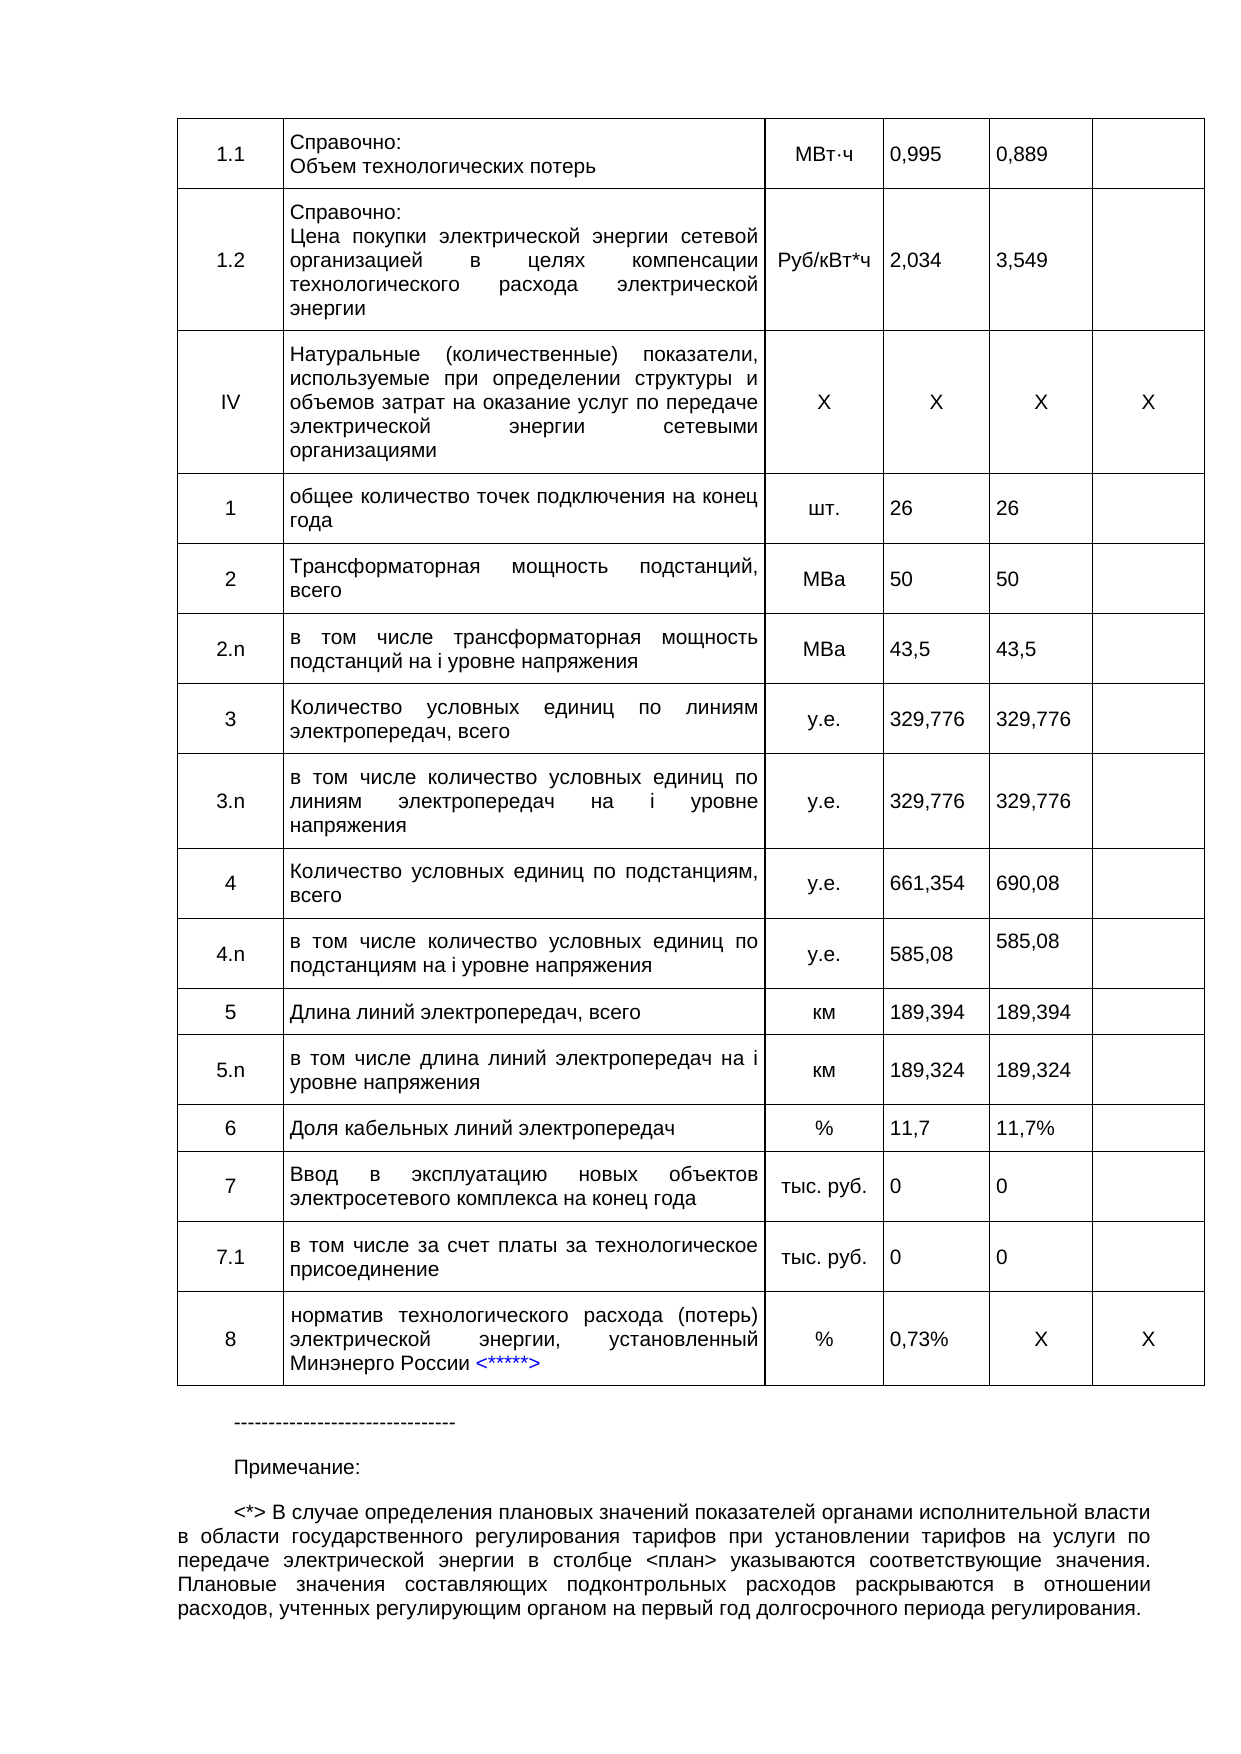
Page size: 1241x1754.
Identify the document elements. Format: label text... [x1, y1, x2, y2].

table_cell X [990, 1292, 1092, 1385]
table_cell Натуральные (количественные) показатели, используемые при определении структуры и объемов затрат на оказание услуг по передаче электрической энергии сетевыми организациями [284, 331, 764, 472]
table_cell [1093, 119, 1204, 188]
table_cell 0,995 [884, 119, 989, 188]
table_cell МВт·ч [766, 119, 883, 188]
table_cell 329,776 [990, 684, 1092, 753]
text <*> В случае определения плановых значений показателей органами исполнительной власти в области государственного регулирования тарифов при установлении тарифов на услуги по передаче электрической энергии в столбце <план> указываются соответствующие значения. Плановые значения составляющих подконтрольных расходов раскрываются в отношении расходов, учтенных регулирующим органом на первый год долгосрочного периода регулирования. [177, 1500, 1152, 1619]
table_cell в том числе за счет платы за технологическое присоединение [284, 1222, 764, 1291]
table_cell норматив технологического расхода (потерь) электрической энергии, установленный Минэнерго России <*****> [284, 1292, 764, 1385]
table_cell Справочно: Цена покупки электрической энергии сетевой организацией в целях компенсации технологического расхода электрической энергии [284, 189, 764, 330]
table_cell [1093, 1152, 1204, 1221]
table_cell 585,08 [990, 919, 1092, 988]
table_cell [1093, 754, 1204, 847]
table_cell в том числе трансформаторная мощность подстанций на i уровне напряжения [284, 614, 764, 683]
table_cell км [766, 1035, 883, 1104]
table_cell Руб/кВт*ч [766, 189, 883, 330]
table_cell МВа [766, 544, 883, 613]
table_cell 8 [178, 1292, 283, 1385]
table_cell Справочно: Объем технологических потерь [284, 119, 764, 188]
table_cell 0,889 [990, 119, 1092, 188]
table_cell IV [178, 331, 283, 472]
table_cell 189,394 [990, 989, 1092, 1034]
table_cell Количество условных единиц по линиям электропередач, всего [284, 684, 764, 753]
table_cell 189,394 [884, 989, 989, 1034]
table_cell [1093, 614, 1204, 683]
table_cell 5 [178, 989, 283, 1034]
table_cell 50 [990, 544, 1092, 613]
table_cell 0 [990, 1152, 1092, 1221]
table_cell 4.n [178, 919, 283, 988]
table_cell у.е. [766, 684, 883, 753]
table_cell 0,73% [884, 1292, 989, 1385]
table_cell в том числе количество условных единиц по подстанциям на i уровне напряжения [284, 919, 764, 988]
table_cell 43,5 [884, 614, 989, 683]
table_cell шт. [766, 474, 883, 543]
table_cell общее количество точек подключения на конец года [284, 474, 764, 543]
table_cell 2 [178, 544, 283, 613]
table_cell 7.1 [178, 1222, 283, 1291]
table_cell 690,08 [990, 849, 1092, 918]
table_cell у.е. [766, 849, 883, 918]
table_cell 0 [990, 1222, 1092, 1291]
table_cell [1093, 989, 1204, 1034]
table_cell [1093, 849, 1204, 918]
table_cell 1.1 [178, 119, 283, 188]
table_cell у.е. [766, 754, 883, 847]
table_cell Доля кабельных линий электропередач [284, 1105, 764, 1151]
table_cell 585,08 [884, 919, 989, 988]
table_cell 189,324 [884, 1035, 989, 1104]
table_cell 7 [178, 1152, 283, 1221]
table_cell X [1093, 331, 1204, 472]
table_cell тыс. руб. [766, 1152, 883, 1221]
table_cell 4 [178, 849, 283, 918]
table_cell у.е. [766, 919, 883, 988]
table_cell 329,776 [884, 684, 989, 753]
table_cell 26 [884, 474, 989, 543]
table_cell [1093, 1105, 1204, 1151]
table_cell 5.n [178, 1035, 283, 1104]
table_cell X [1093, 1292, 1204, 1385]
table_cell [1093, 684, 1204, 753]
table_cell Длина линий электропередач, всего [284, 989, 764, 1034]
table_cell 2,034 [884, 189, 989, 330]
table_cell 3,549 [990, 189, 1092, 330]
table_cell X [884, 331, 989, 472]
table_cell [1093, 919, 1204, 988]
table_cell 3 [178, 684, 283, 753]
table_cell % [766, 1105, 883, 1151]
table_cell 26 [990, 474, 1092, 543]
table_cell 0 [884, 1152, 989, 1221]
table_cell X [990, 331, 1092, 472]
table_cell 329,776 [990, 754, 1092, 847]
table_cell 6 [178, 1105, 283, 1151]
table_cell в том числе количество условных единиц по линиям электропередач на i уровне напряжения [284, 754, 764, 847]
table_cell 11,7 [884, 1105, 989, 1151]
table_cell в том числе длина линий электропередач на i уровне напряжения [284, 1035, 764, 1104]
table_cell тыс. руб. [766, 1222, 883, 1291]
table_cell [1093, 1222, 1204, 1291]
table_cell 1.2 [178, 189, 283, 330]
table_cell Количество условных единиц по подстанциям, всего [284, 849, 764, 918]
table_cell 661,354 [884, 849, 989, 918]
text Примечание: [177, 1455, 1152, 1479]
table_cell МВа [766, 614, 883, 683]
table_cell 3.n [178, 754, 283, 847]
table_cell [1093, 1035, 1204, 1104]
table_cell Трансформаторная мощность подстанций, всего [284, 544, 764, 613]
table_cell 1 [178, 474, 283, 543]
text -------------------------------- [177, 1410, 1152, 1434]
table_cell X [766, 331, 883, 472]
table_cell 0 [884, 1222, 989, 1291]
table_cell [1093, 474, 1204, 543]
table_cell Ввод в эксплуатацию новых объектов электросетевого комплекса на конец года [284, 1152, 764, 1221]
table_cell [1093, 544, 1204, 613]
table_cell 43,5 [990, 614, 1092, 683]
table_cell 189,324 [990, 1035, 1092, 1104]
table_cell % [766, 1292, 883, 1385]
table_cell км [766, 989, 883, 1034]
table_cell [1093, 189, 1204, 330]
table_cell 11,7% [990, 1105, 1092, 1151]
table_cell 329,776 [884, 754, 989, 847]
table_cell 50 [884, 544, 989, 613]
table_cell 2.n [178, 614, 283, 683]
